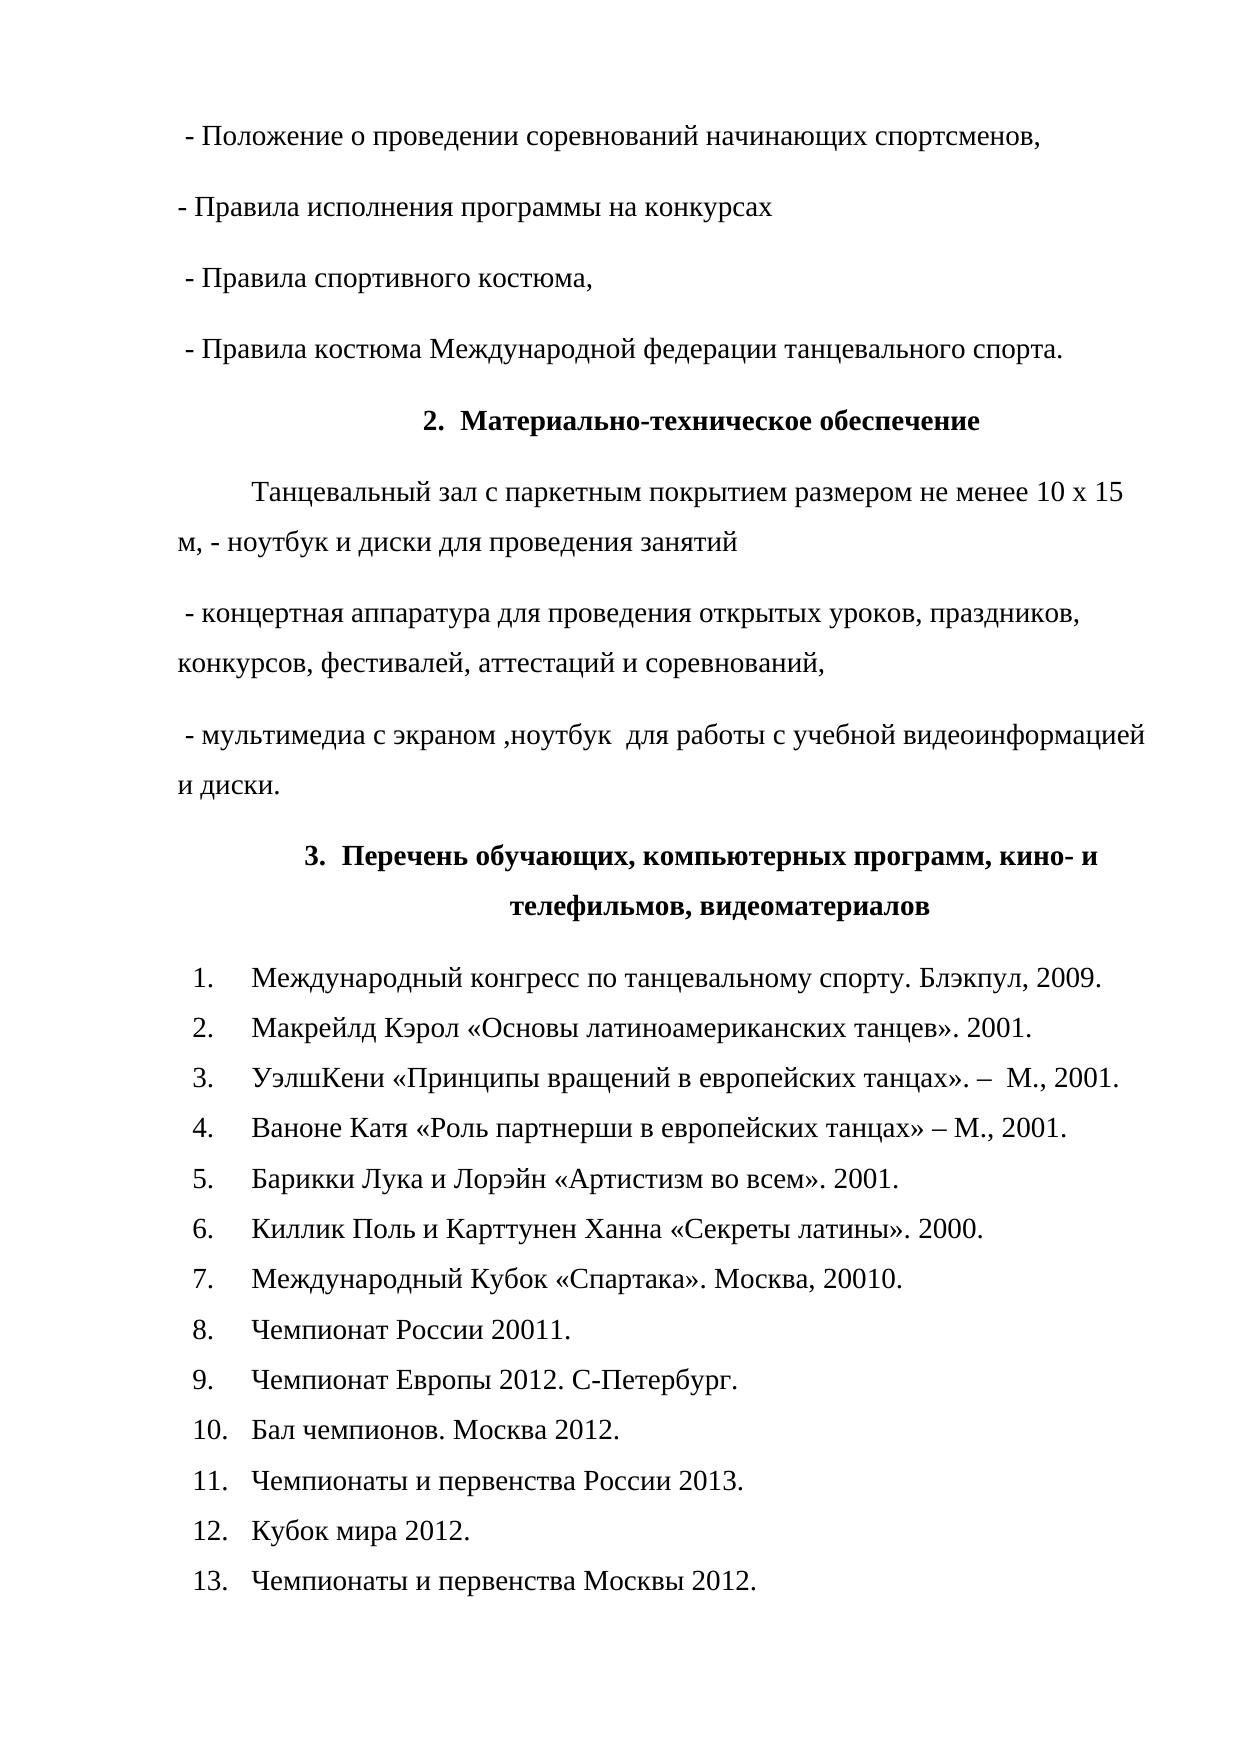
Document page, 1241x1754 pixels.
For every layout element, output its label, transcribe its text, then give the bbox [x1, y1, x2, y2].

list Международный Кубок «Спартака». Москва, 20010. [177, 1262, 1152, 1295]
text - мультимедиа с экраном ,ноутбук для работы с учебной видеоинформацией и диски. [177, 717, 1152, 801]
list Макрейлд Кэрол «Основы латиноамериканских танцев». 2001. [177, 1010, 1152, 1043]
list Киллик Поль и Карттунен Ханна «Секреты латины». 2000. [177, 1211, 1152, 1245]
list Международный конгресс по танцевальному спорту. Блэкпул, 2009. [177, 960, 1152, 993]
text Танцевальный зал с паркетным покрытием размером не менее 10 х 15 м, - ноутбук и диски для проведения занятий [177, 474, 1152, 558]
list УэлшКени «Принципы вращений в европейских танцах». – М., 2001. [177, 1060, 1152, 1094]
list Чемпионат Европы 2012. С-Петербург. [177, 1362, 1152, 1396]
list Ваноне Катя «Роль партнерши в европейских танцах» – М., 2001. [177, 1111, 1152, 1144]
text - Правила исполнения программы на конкурсах [177, 189, 1152, 223]
text - Правила костюма Международной федерации танцевального спорта. [177, 332, 1152, 365]
list Барикки Лука и Лорэйн «Артистизм во всем». 2001. [177, 1161, 1152, 1194]
text - Положение о проведении соревнований начинающих спортсменов, [177, 118, 1152, 152]
list Кубок мира 2012. [177, 1513, 1152, 1547]
list Бал чемпионов. Москва 2012. [177, 1412, 1152, 1446]
list Перечень обучающих, компьютерных программ, кино- и телефильмов, видеоматериалов [251, 838, 1152, 922]
list Чемпионат России 20011. [177, 1312, 1152, 1345]
list Чемпионаты и первенства Москвы 2012. [177, 1563, 1152, 1597]
list Материально-техническое обеспечение [251, 403, 1152, 436]
list Чемпионаты и первенства России 2013. [177, 1463, 1152, 1496]
text - концертная аппаратура для проведения открытых уроков, праздников, конкурсов, фестивалей, аттестаций и соревнований, [177, 595, 1152, 679]
text - Правила спортивного костюма, [177, 260, 1152, 294]
